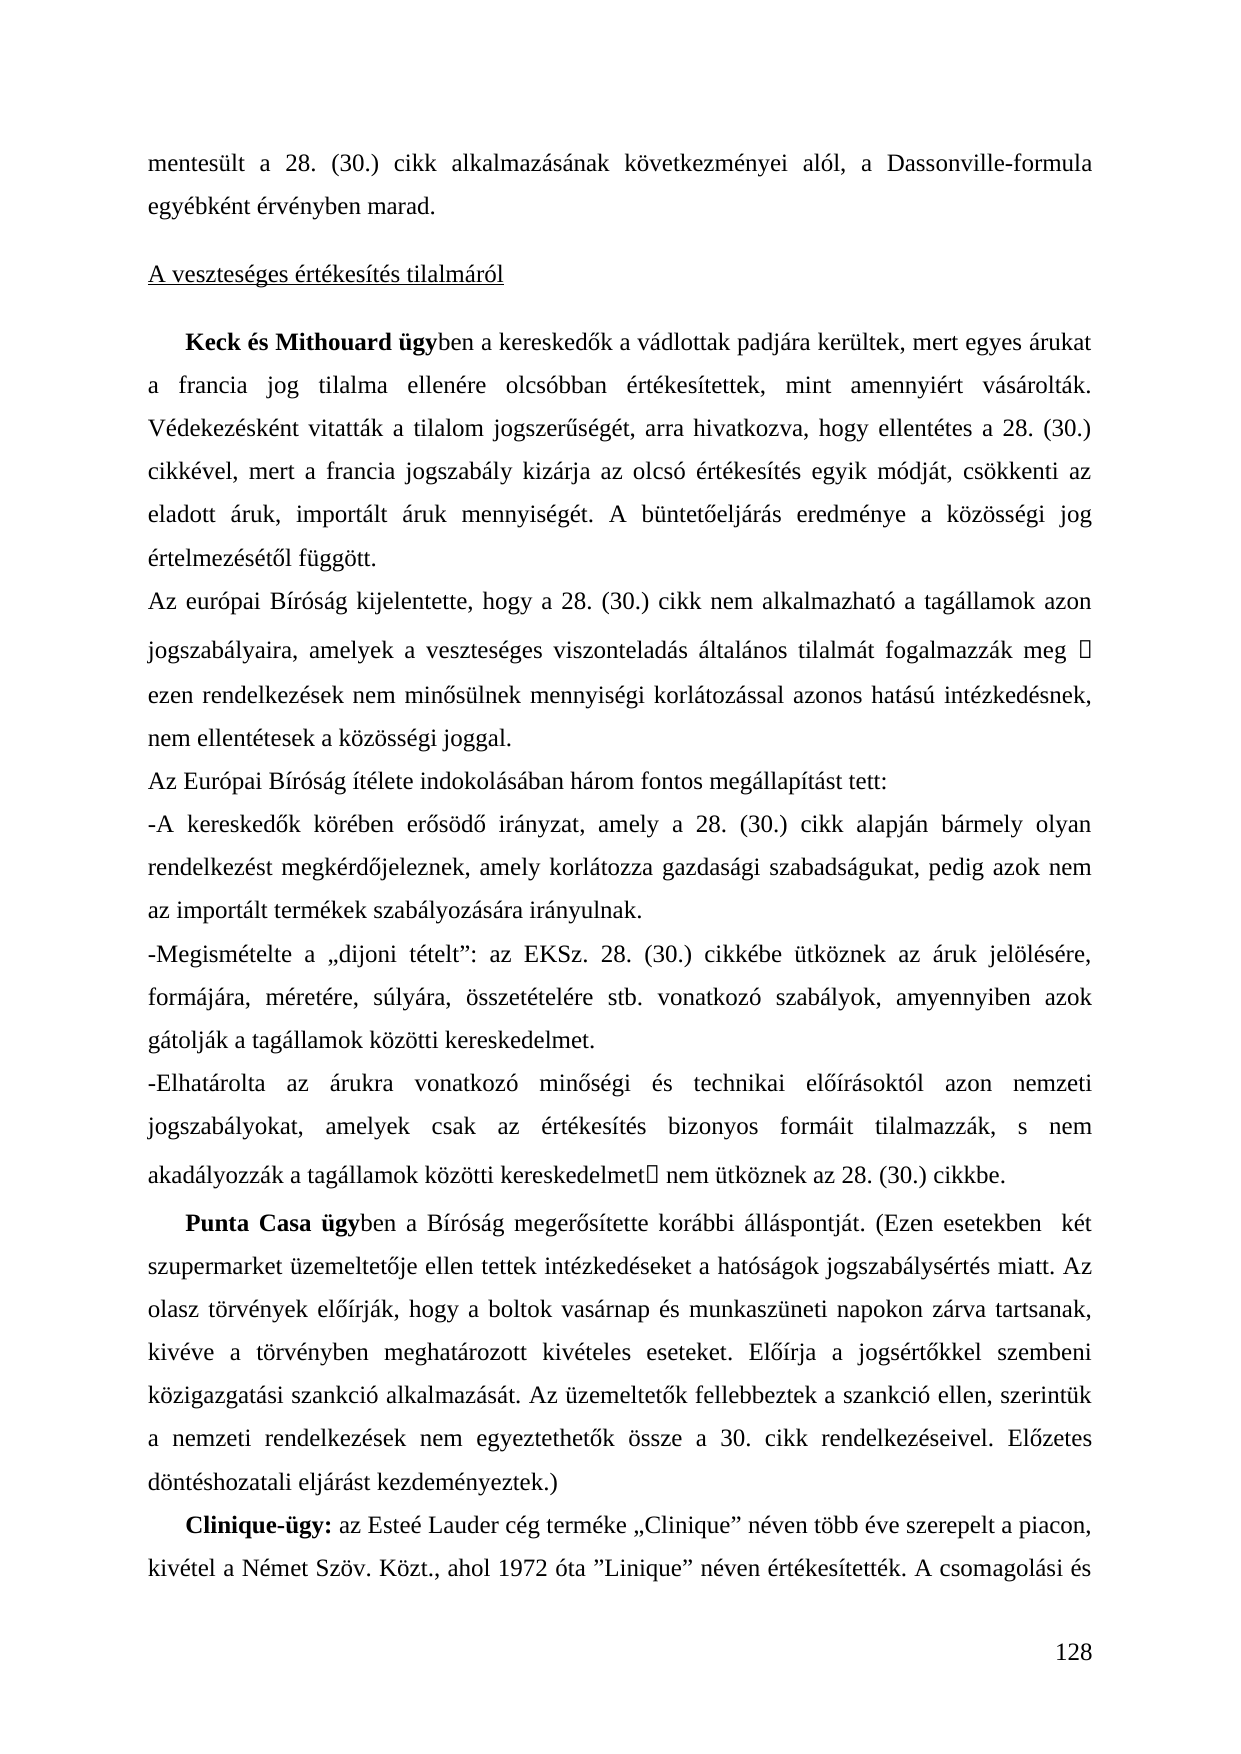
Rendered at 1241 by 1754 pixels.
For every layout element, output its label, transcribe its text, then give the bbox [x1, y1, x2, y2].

text -Megismételte a „dijoni tételt”: az EKSz. 28. (30.) cikkébe ütköznek az áruk jelölésére, formájára, méretére, súlyára, összetételére stb. vonatkozó szabályok, amyennyiben azok gátolják a tagállamok közötti kereskedelmet. [148, 939, 1093, 1054]
text Az európai Bíróság kijelentette, hogy a 28. (30.) cikk nem alkalmazható a tagállamok azon jogszabályaira, amelyek a veszteséges viszonteladás általános tilalmát fogalmazzák meg  ezen rendelkezések nem minősülnek mennyiségi korlátozással azonos hatású intézkedésnek, nem ellentétesek a közösségi joggal. [148, 586, 1093, 752]
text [148, 148, 1093, 219]
text Keck és Mithouard ügyben a kereskedők a vádlottak padjára kerültek, mert egyes árukat a francia jog tilalma ellenére olcsóbban értékesítettek, mint amennyiért vásárolták. Védekezésként vitatták a tilalom jogszerűségét, arra hivatkozva, hogy ellentétes a 28. (30.) cikkével, mert a francia jogszabály kizárja az olcsó értékesítés egyik módját, csökkenti az eladott áruk, importált áruk mennyiségét. A büntetőeljárás eredménye a közösségi jog értelmezésétől függött. [148, 327, 1093, 571]
text A veszteséges értékesítés tilalmáról [148, 259, 1093, 288]
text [148, 1510, 1093, 1582]
text Az Európai Bíróság ítélete indokolásában három fontos megállapítást tett: [148, 766, 1093, 795]
text Punta Casa ügyben a Bíróság megerősítette korábbi álláspontját. (Ezen esetekben két szupermarket üzemeltetője ellen tettek intézkedéseket a hatóságok jogszabálysértés miatt. Az olasz törvények előírják, hogy a boltok vasárnap és munkaszüneti napokon zárva tartsanak, kivéve a törvényben meghatározott kivételes eseteket. Előírja a jogsértőkkel szembeni közigazgatási szankció alkalmazását. Az üzemeltetők fellebbeztek a szankció ellen, szerintük a nemzeti rendelkezések nem egyeztethetők össze a 30. cikk rendelkezéseivel. Előzetes döntéshozatali eljárást kezdeményeztek.) [148, 1208, 1093, 1495]
text -Elhatárolta az árukra vonatkozó minőségi és technikai előírásoktól azon nemzeti jogszabályokat, amelyek csak az értékesítés bizonyos formáit tilalmazzák, s nem akadályozzák a tagállamok közötti kereskedelmet nem ütköznek az 28. (30.) cikkbe. [148, 1068, 1093, 1191]
text -A kereskedők körében erősödő irányzat, amely a 28. (30.) cikk alapján bármely olyan rendelkezést megkérdőjeleznek, amely korlátozza gazdasági szabadságukat, pedig azok nem az importált termékek szabályozására irányulnak. [148, 809, 1093, 924]
